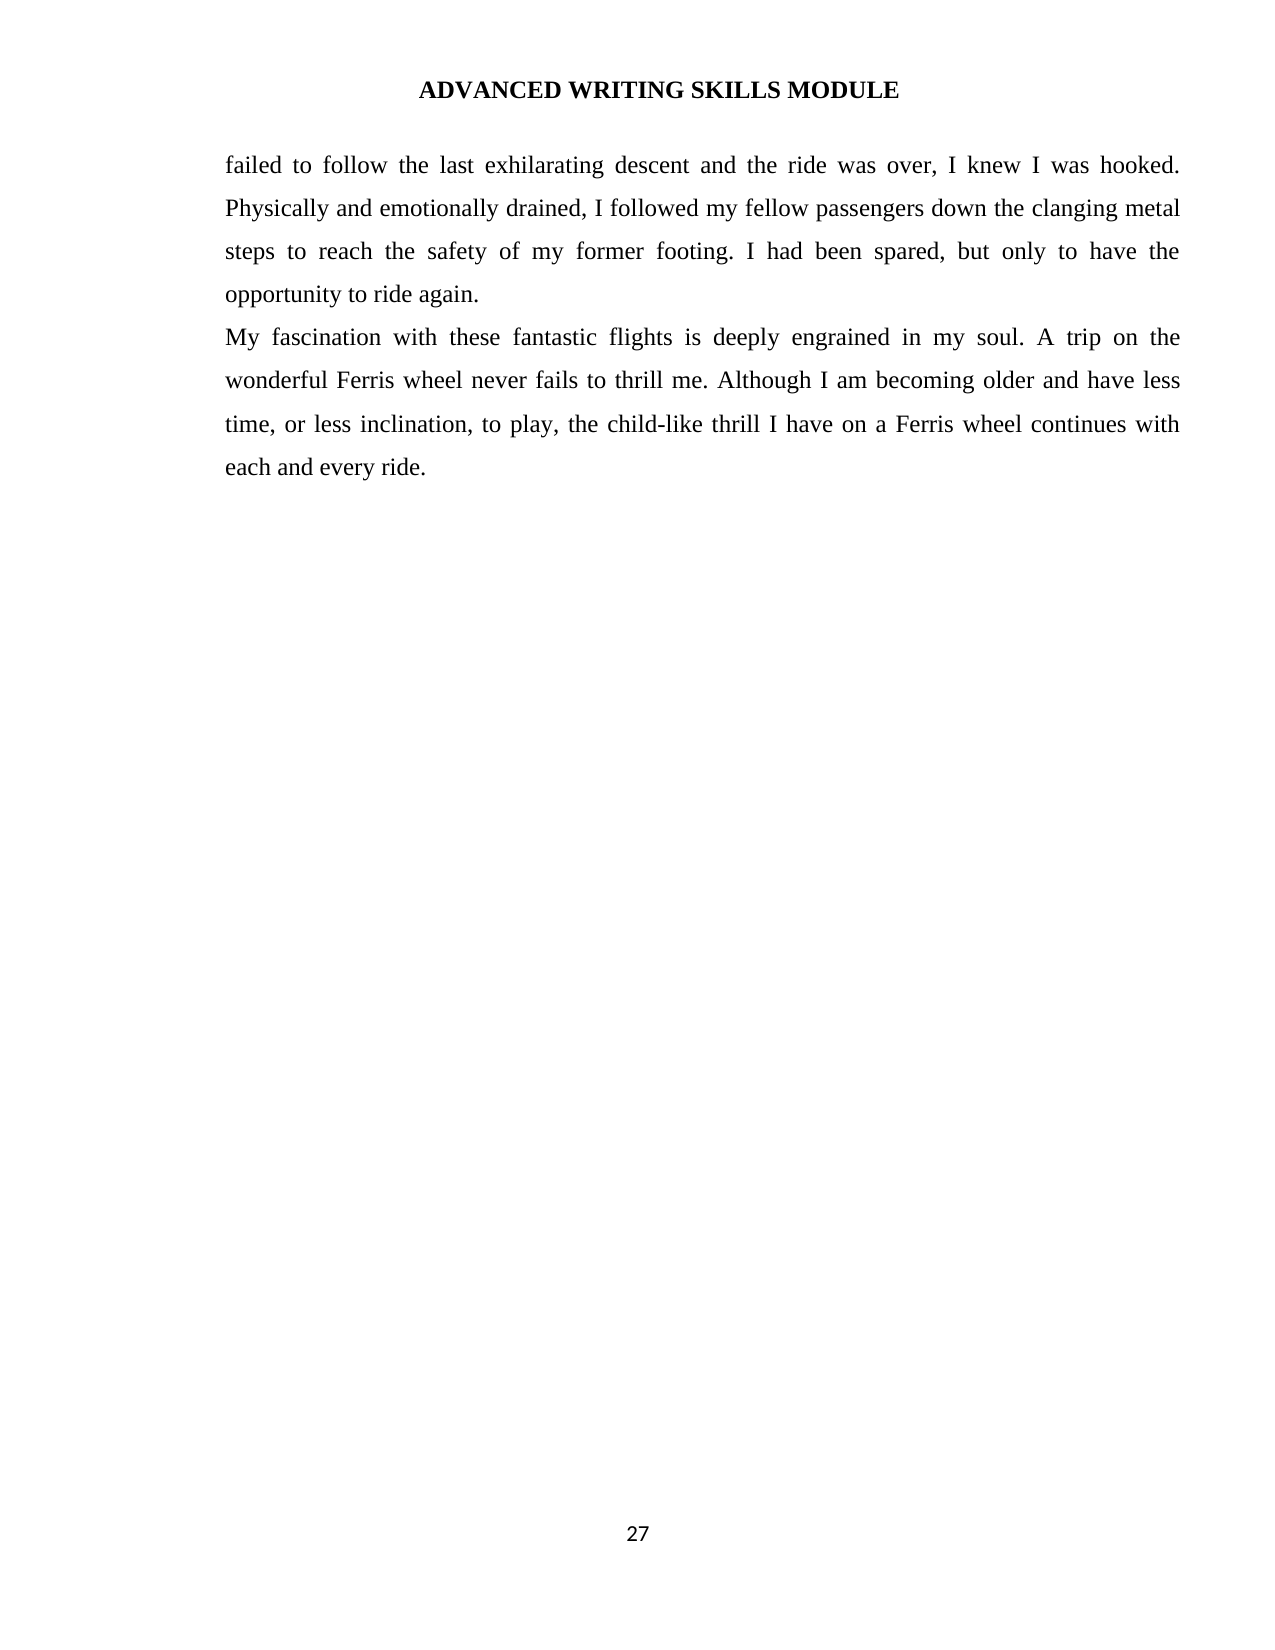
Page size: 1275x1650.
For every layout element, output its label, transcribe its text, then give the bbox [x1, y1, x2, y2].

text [225, 150, 1181, 308]
text My fascination with these fantastic flights is deeply engrained in my soul. A trip on the wonderful Ferris wheel never fails to thrill me. Although I am becoming older and have less time, or less inclination, to play, the child-like thrill I have on a Ferris wheel continues with each and every ride. [225, 322, 1181, 481]
